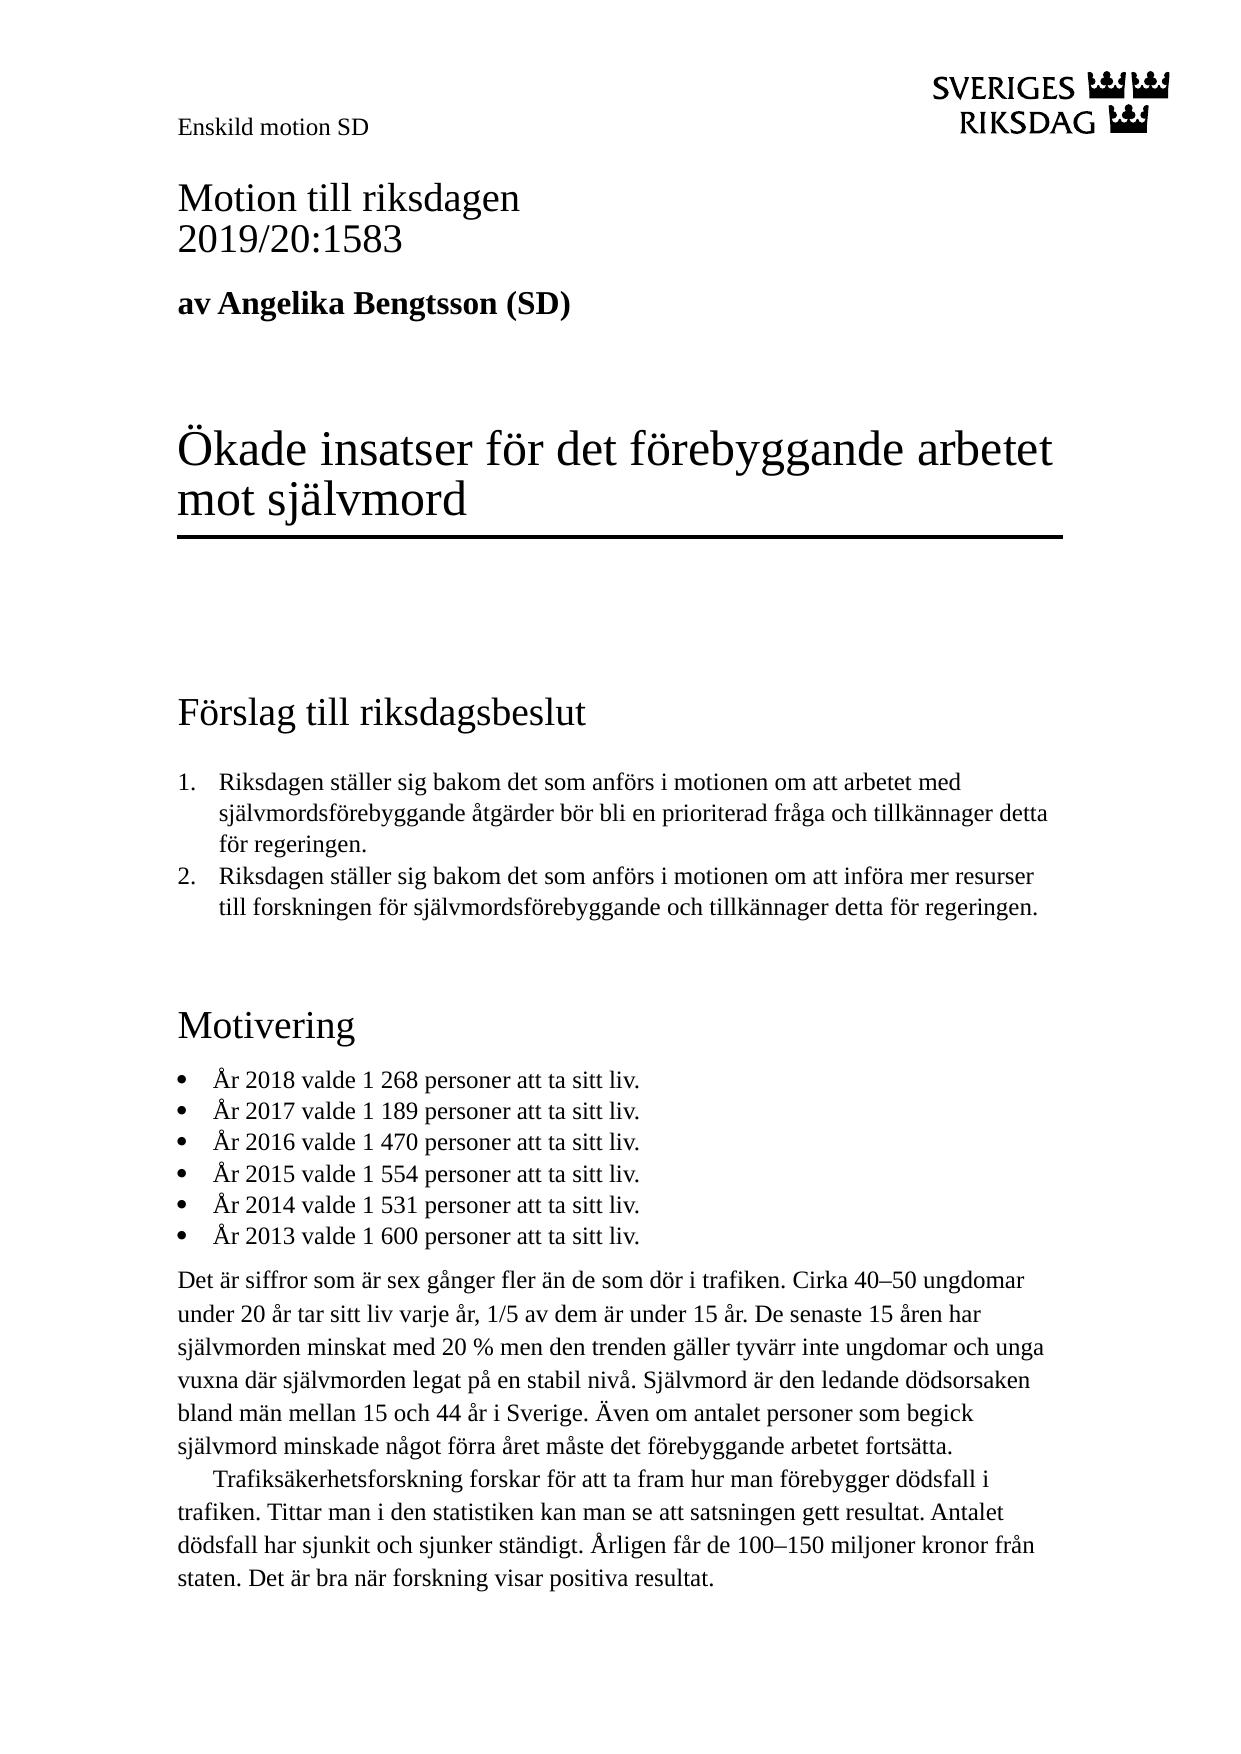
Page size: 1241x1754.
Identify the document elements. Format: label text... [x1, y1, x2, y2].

list År 2013 valde 1 600 personer att ta sitt liv. [177, 1219, 1063, 1250]
list År 2016 valde 1 470 personer att ta sitt liv. [177, 1125, 1063, 1156]
text Trafiksäkerhetsforskning forskar för att ta fram hur man förebygger dödsfall i trafiken. Tittar man i den statistiken kan man se att satsningen gett resultat. Antalet dödsfall har sjunkit och sjunker ständigt. Årligen får de 100–150 miljoner kronor från staten. Det är bra när forskning visar positiva resultat. [177, 1464, 1063, 1592]
list År 2017 valde 1 189 personer att ta sitt liv. [177, 1094, 1063, 1125]
list År 2014 valde 1 531 personer att ta sitt liv. [177, 1187, 1063, 1219]
list År 2018 valde 1 268 personer att ta sitt liv. [177, 1062, 1063, 1094]
text Det är siffror som är sex gånger fler än de som dör i trafiken. Cirka 40–50 ungdomar under 20 år tar sitt liv varje år, 1/5 av dem är under 15 år. De senaste 15 åren har självmorden minskat med 20 % men den trenden gäller tyvärr inte ungdomar och unga vuxna där självmorden legat på en stabil nivå. Självmord är den ledande dödsorsaken bland män mellan 15 och 44 år i Sverige. Även om antalet personer som begick självmord minskade något förra året måste det förebyggande arbetet fortsätta. [177, 1266, 1063, 1459]
list År 2015 valde 1 554 personer att ta sitt liv. [177, 1156, 1063, 1187]
